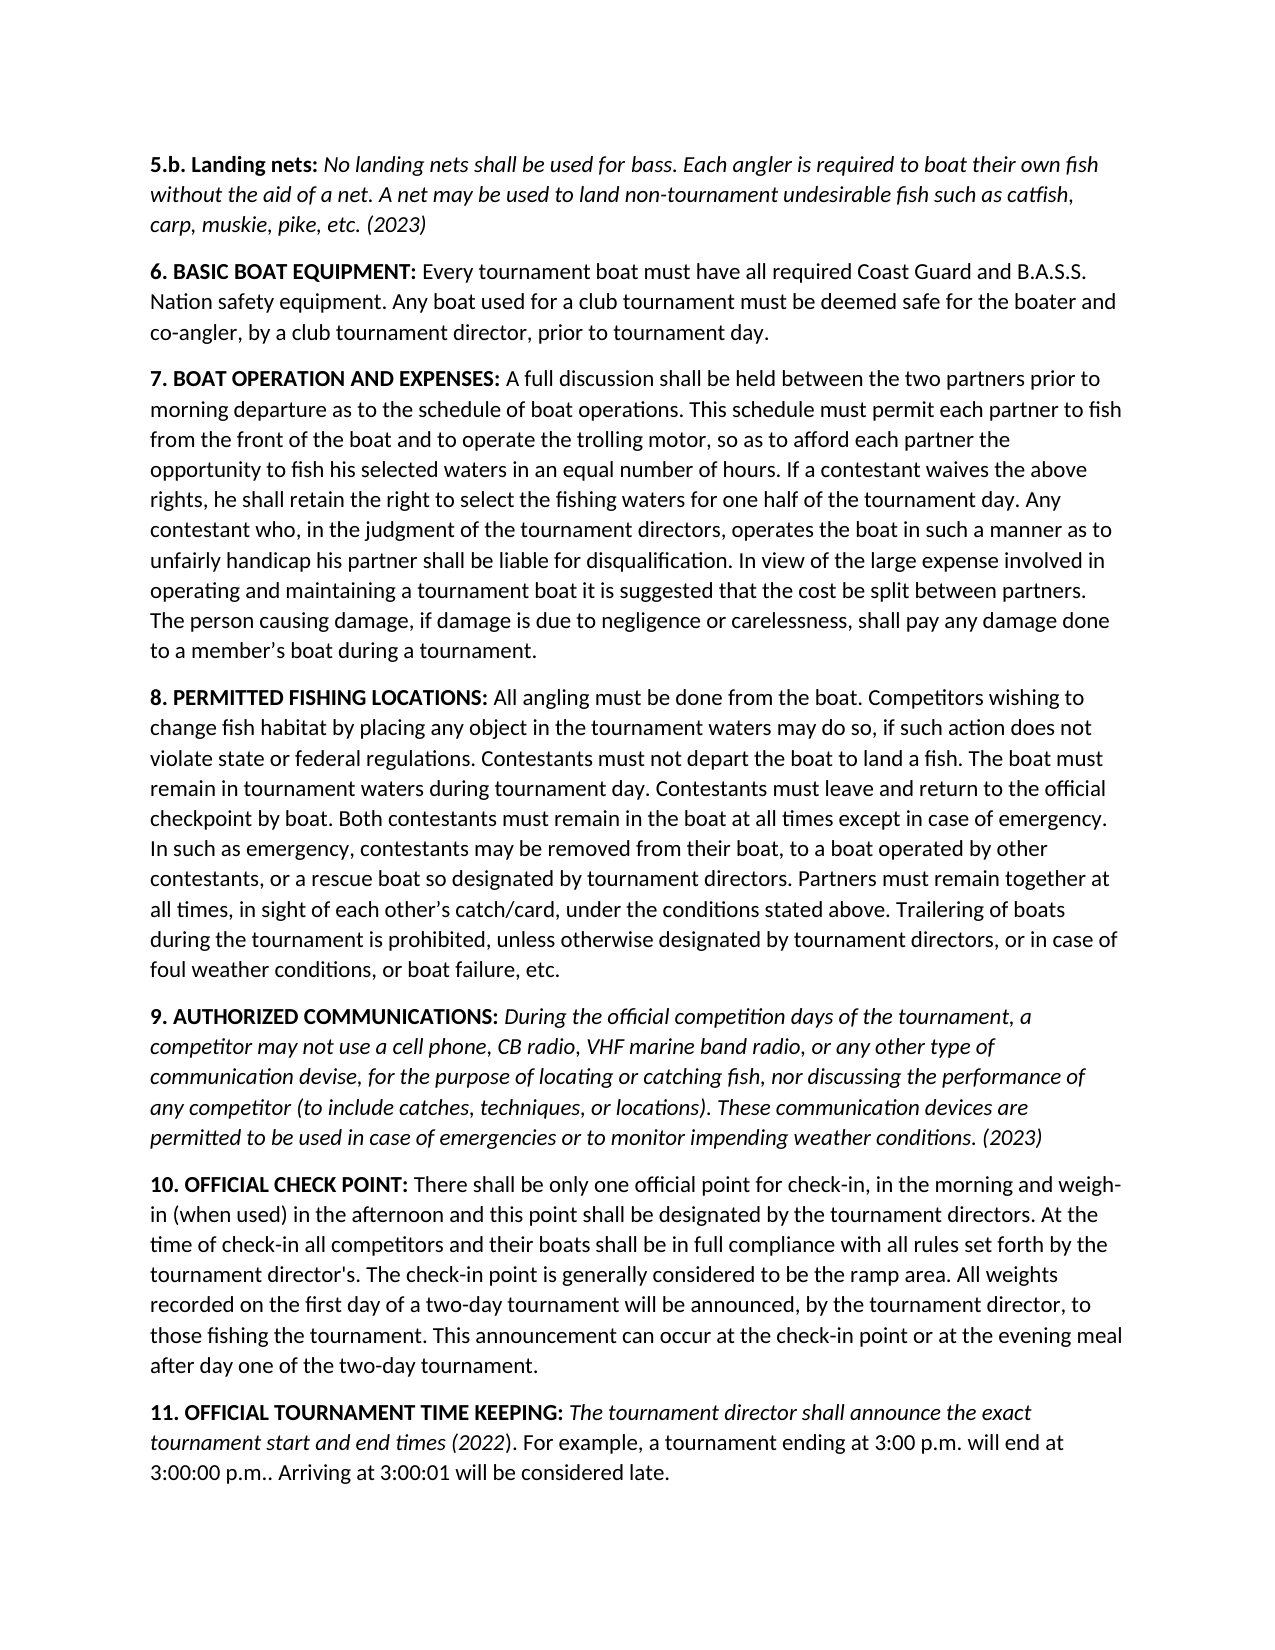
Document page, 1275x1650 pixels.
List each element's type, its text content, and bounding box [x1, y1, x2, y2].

text 9. AUTHORIZED COMMUNICATIONS: During the official competition days of the tournament, a competitor may not use a cell phone, CB radio, VHF marine band radio, or any other type of communication devise, for the purpose of locating or catching fish, nor discussing the performance of any competitor (to include catches, techniques, or locations). These communication devices are permitted to be used in case of emergencies or to monitor impending weather conditions. (2023) [150, 1002, 1125, 1151]
text 10. OFFICIAL CHECK POINT: There shall be only one official point for check-in, in the morning and weigh-in (when used) in the afternoon and this point shall be designated by the tournament directors. At the time of check-in all competitors and their boats shall be in full compliance with all rules set forth by the tournament director's. The check-in point is generally considered to be the ramp area. All weights recorded on the first day of a two-day tournament will be announced, by the tournament director, to those fishing the tournament. This announcement can occur at the check-in point or at the evening meal after day one of the two-day tournament. [150, 1170, 1125, 1379]
text 6. BASIC BOAT EQUIPMENT: Every tournament boat must have all required Coast Guard and B.A.S.S. Nation safety equipment. Any boat used for a club tournament must be deemed safe for the boater and co-angler, by a club tournament director, prior to tournament day. [150, 257, 1125, 346]
text 8. PERMITTED FISHING LOCATIONS: All angling must be done from the boat. Competitors wishing to change fish habitat by placing any object in the tournament waters may do so, if such action does not violate state or federal regulations. Contestants must not depart the boat to land a fish. The boat must remain in tournament waters during tournament day. Contestants must leave and return to the official checkpoint by boat. Both contestants must remain in the boat at all times except in case of emergency. In such as emergency, contestants may be removed from their boat, to a boat operated by other contestants, or a rescue boat so designated by tournament directors. Partners must remain together at all times, in sight of each other’s catch/card, under the conditions stated above. Trailering of boats during the tournament is prohibited, unless otherwise designated by tournament directors, or in case of foul weather conditions, or boat failure, etc. [150, 683, 1125, 983]
text 5.b. Landing nets: No landing nets shall be used for bass. Each angler is required to boat their own fish without the aid of a net. A net may be used to land non-tournament undesirable fish such as catfish, carp, muskie, pike, etc. (2023) [150, 150, 1125, 238]
text 11. OFFICIAL TOURNAMENT TIME KEEPING: The tournament director shall announce the exact tournament start and end times (2022). For example, a tournament ending at 3:00 p.m. will end at 3:00:00 p.m.. Arriving at 3:00:01 will be considered late. [150, 1398, 1125, 1486]
text 7. BOAT OPERATION AND EXPENSES: A full discussion shall be held between the two partners prior to morning departure as to the schedule of boat operations. This schedule must permit each partner to fish from the front of the boat and to operate the trolling motor, so as to afford each partner the opportunity to fish his selected waters in an equal number of hours. If a contestant waives the above rights, he shall retain the right to select the fishing waters for one half of the tournament day. Any contestant who, in the judgment of the tournament directors, operates the boat in such a manner as to unfairly handicap his partner shall be liable for disqualification. In view of the large expense involved in operating and maintaining a tournament boat it is suggested that the cost be split between partners. The person causing damage, if damage is due to negligence or carelessness, shall pay any damage done to a member’s boat during a tournament. [150, 364, 1125, 664]
